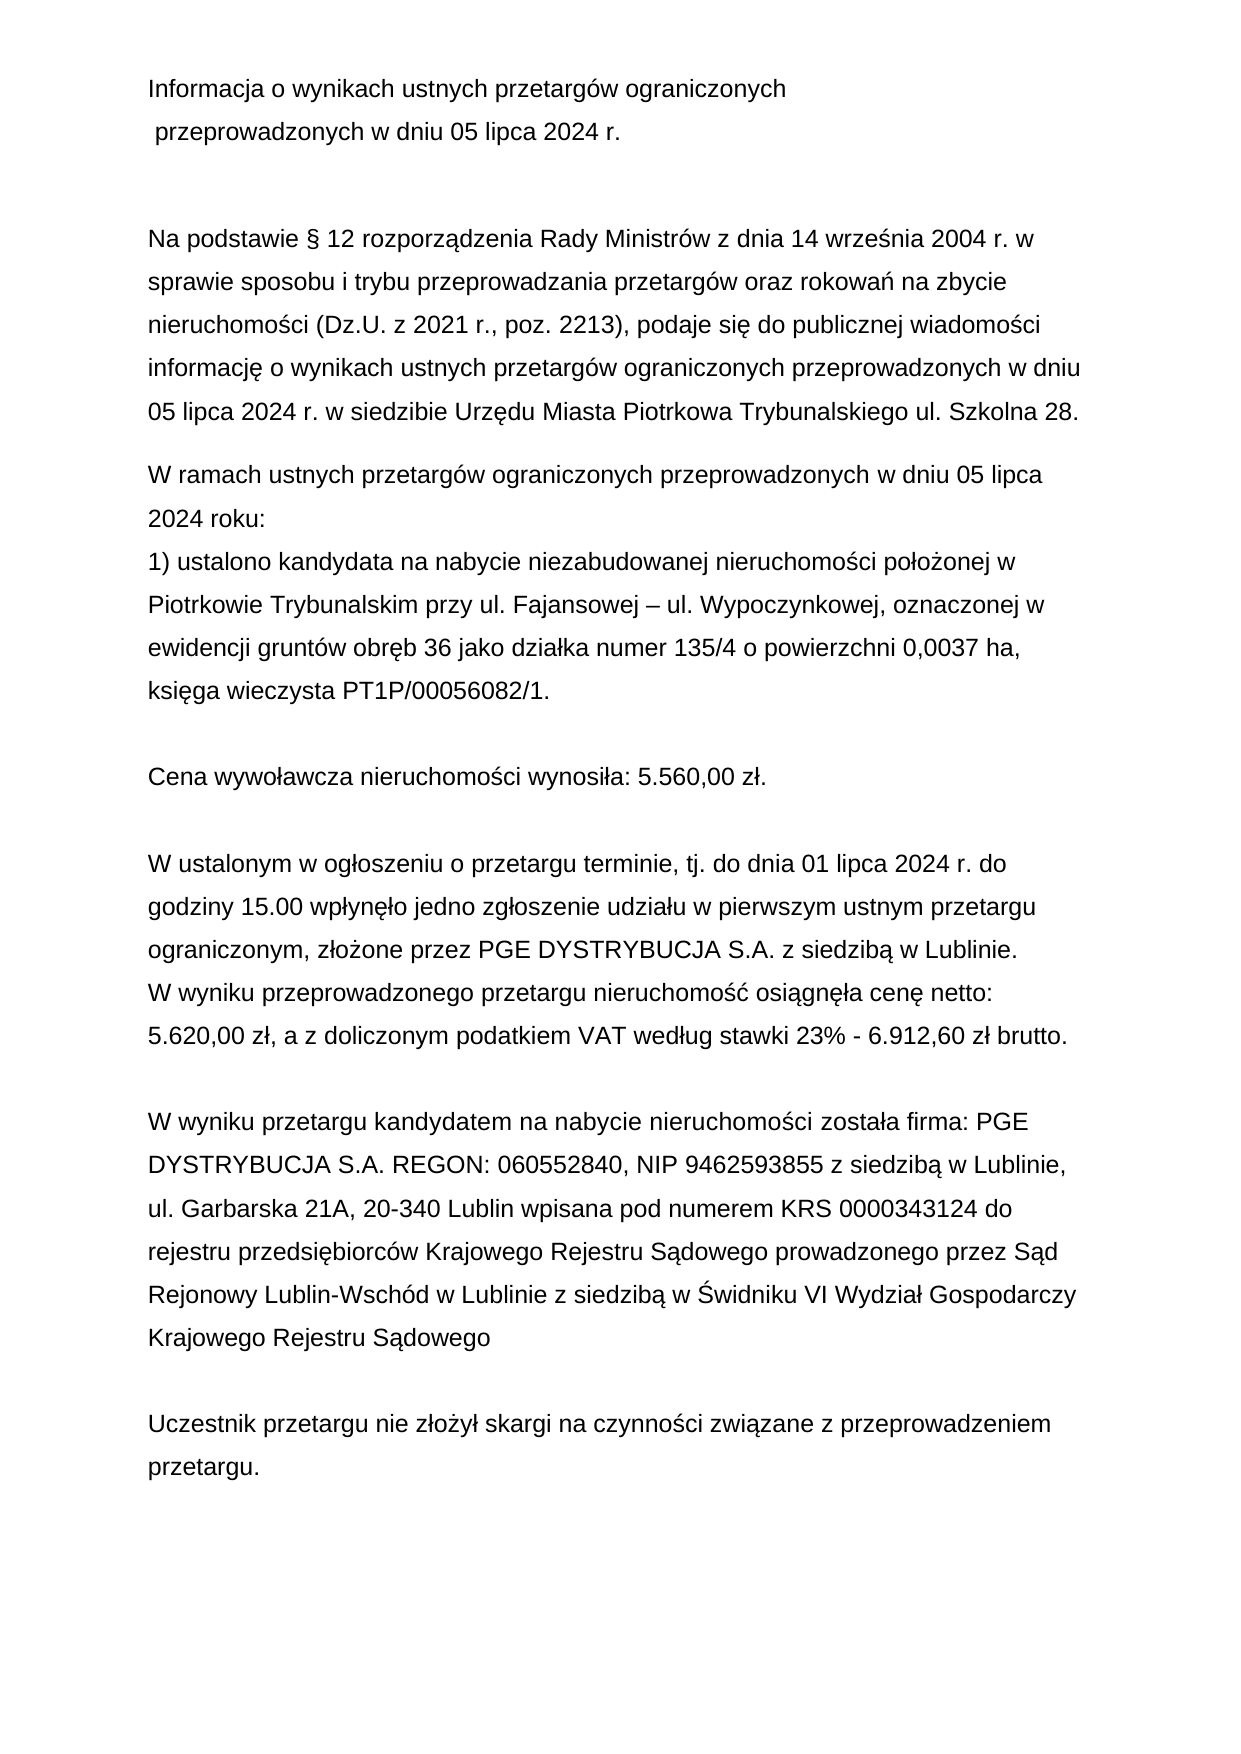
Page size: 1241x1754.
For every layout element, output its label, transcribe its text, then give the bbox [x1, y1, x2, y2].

text Informacja o wynikach ustnych przetargów ograniczonych [148, 74, 1092, 103]
text W wyniku przeprowadzonego przetargu nieruchomość osiągnęła cenę netto: 5.620,00 zł, a z doliczonym podatkiem VAT według stawki 23% - 6.912,60 zł brutto. [148, 978, 1092, 1050]
text Na podstawie § 12 rozporządzenia Rady Ministrów z dnia 14 września 2004 r. w sprawie sposobu i trybu przeprowadzania przetargów oraz rokowań na zbycie nieruchomości (Dz.U. z 2021 r., poz. 2213), podaje się do publicznej wiadomości informację o wynikach ustnych przetargów ograniczonych przeprowadzonych w dniu 05 lipca 2024 r. w siedzibie Urzędu Miasta Piotrkowa Trybunalskiego ul. Szkolna 28. [148, 224, 1092, 425]
text W ramach ustnych przetargów ograniczonych przeprowadzonych w dniu 05 lipca 2024 roku: [148, 461, 1092, 532]
text Cena wywoławcza nieruchomości wynosiła: 5.560,00 zł. [148, 762, 1092, 791]
text przeprowadzonych w dniu 05 lipca 2024 r. [148, 117, 1092, 146]
text W wyniku przetargu kandydatem na nabycie nieruchomości została firma: PGE DYSTRYBUCJA S.A. REGON: 060552840, NIP 9462593855 z siedzibą w Lublinie, ul. Garbarska 21A, 20-340 Lublin wpisana pod numerem KRS 0000343124 do rejestru przedsiębiorców Krajowego Rejestru Sądowego prowadzonego przez Sąd Rejonowy Lublin-Wschód w Lublinie z siedzibą w Świdniku VI Wydział Gospodarczy Krajowego Rejestru Sądowego [148, 1107, 1092, 1352]
text Uczestnik przetargu nie złożył skargi na czynności związane z przeprowadzeniem przetargu. [148, 1409, 1092, 1481]
text 1) ustalono kandydata na nabycie niezabudowanej nieruchomości położonej w Piotrkowie Trybunalskim przy ul. Fajansowej – ul. Wypoczynkowej, oznaczonej w ewidencji gruntów obręb 36 jako działka numer 135/4 o powierzchni 0,0037 ha, księga wieczysta PT1P/00056082/1. [148, 547, 1092, 705]
text W ustalonym w ogłoszeniu o przetargu terminie, tj. do dnia 01 lipca 2024 r. do godziny 15.00 wpłynęło jedno zgłoszenie udziału w pierwszym ustnym przetargu ograniczonym, złożone przez PGE DYSTRYBUCJA S.A. z siedzibą w Lublinie. [148, 849, 1092, 964]
